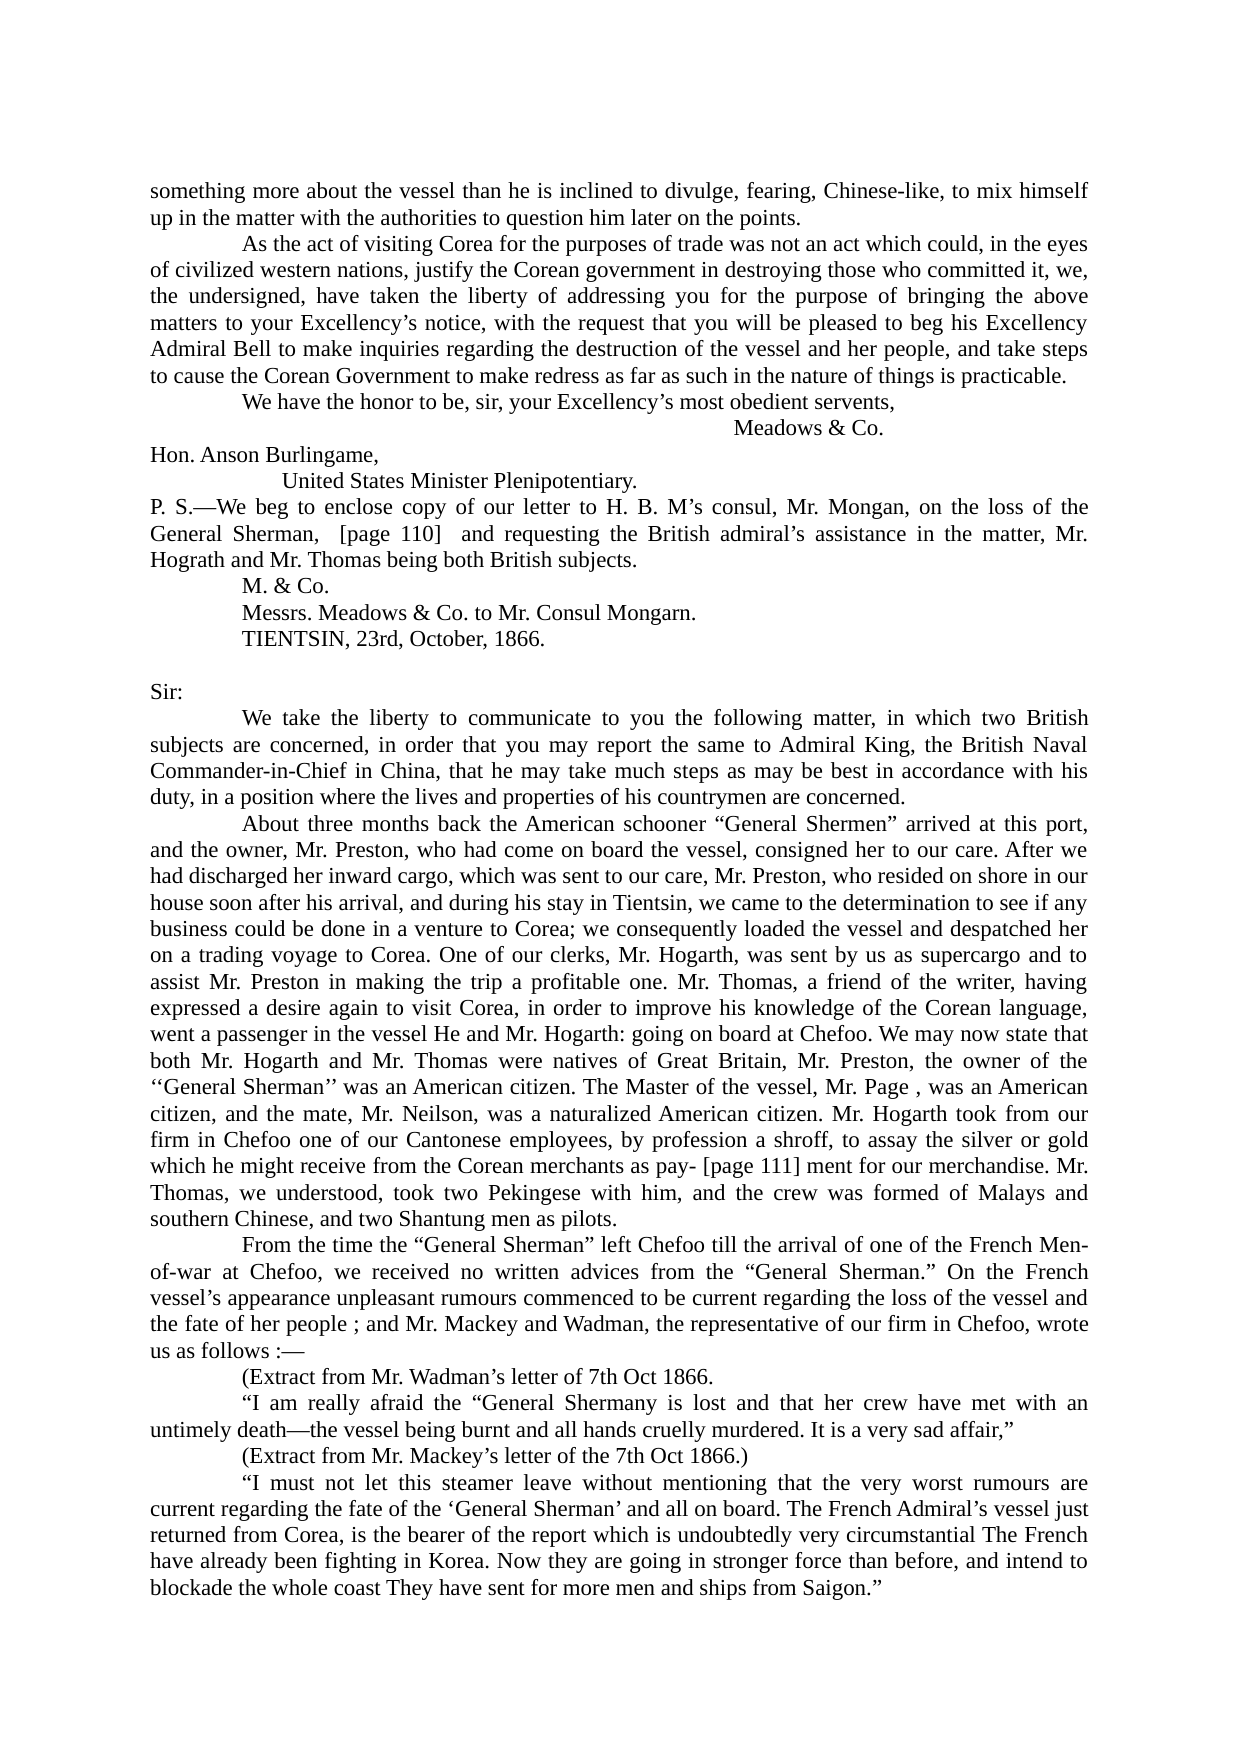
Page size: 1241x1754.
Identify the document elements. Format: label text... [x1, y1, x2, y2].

text (Extract from Mr. Wadman’s letter of 7th Oct 1866. [150, 1363, 1090, 1389]
text TIENTSIN, 23rd, October, 1866. [150, 625, 1090, 652]
text P. S.—We beg to enclose copy of our letter to H. B. M’s consul, Mr. Mongan, on the loss of the General Sherman, [page 110] and requesting the British admiral’s assistance in the matter, Mr. Hograth and Mr. Thomas being both British subjects. [150, 493, 1090, 572]
text “I am really afraid the “General Shermany is lost and that her crew have met with an untimely death—the vessel being burnt and all hands cruelly murdered. It is a very sad affair,” [150, 1389, 1090, 1442]
text United States Minister Plenipotentiary. [150, 467, 1090, 493]
text Meadows & Co. [150, 414, 1090, 441]
text From the time the “General Sherman” left Chefoo till the arrival of one of the French Men-of-war at Chefoo, we received no written advices from the “General Sherman.” On the French vessel’s appearance unpleasant rumours commenced to be current regarding the loss of the vessel and the fate of her people ; and Mr. Mackey and Wadman, the representative of our firm in Chefoo, wrote us as follows :— [150, 1231, 1090, 1363]
text Sir: [150, 678, 1090, 704]
text As the act of visiting Corea for the purposes of trade was not an act which could, in the eyes of civilized western nations, justify the Corean government in destroying those who committed it, we, the undersigned, have taken the liberty of addressing you for the purpose of bringing the above matters to your Excellency’s notice, with the request that you will be pleased to beg his Excellency Admiral Bell to make inquiries regarding the destruction of the vessel and her people, and take steps to cause the Corean Government to make redress as far as such in the nature of things is practicable. [150, 230, 1090, 388]
text Messrs. Meadows & Co. to Mr. Consul Mongarn. [150, 599, 1090, 625]
text (Extract from Mr. Mackey’s letter of the 7th Oct 1866.) [150, 1442, 1090, 1468]
text We have the honor to be, sir, your Excellency’s most obedient servents, [150, 388, 1090, 414]
text About three months back the American schooner “General Shermen” arrived at this port, and the owner, Mr. Preston, who had come on board the vessel, consigned her to our care. After we had discharged her inward cargo, which was sent to our care, Mr. Preston, who resided on shore in our house soon after his arrival, and during his stay in Tientsin, we came to the determination to see if any business could be done in a venture to Corea; we consequently loaded the vessel and despatched her on a trading voyage to Corea. One of our clerks, Mr. Hogarth, was sent by us as supercargo and to assist Mr. Preston in making the trip a profitable one. Mr. Thomas, a friend of the writer, having expressed a desire again to visit Corea, in order to improve his knowledge of the Corean language, went a passenger in the vessel He and Mr. Hogarth: going on board at Chefoo. We may now state that both Mr. Hogarth and Mr. Thomas were natives of Great Britain, Mr. Preston, the owner of the ‘‘General Sherman’’ was an American citizen. The Master of the vessel, Mr. Page , was an American citizen, and the mate, Mr. Neilson, was a naturalized American citizen. Mr. Hogarth took from our firm in Chefoo one of our Cantonese employees, by profession a shroff, to assay the silver or gold which he might receive from the Corean merchants as pay- [page 111] ment for our merchandise. Mr. Thomas, we understood, took two Pekingese with him, and the crew was formed of Malays and southern Chinese, and two Shantung men as pilots. [150, 810, 1090, 1231]
text “I must not let this steamer leave without mentioning that the very worst rumours are current regarding the fate of the ‘General Sherman’ and all on board. The French Admiral’s vessel just returned from Corea, is the bearer of the report which is undoubtedly very circumstantial The French have already been fighting in Korea. Now they are going in stronger force than before, and intend to blockade the whole coast They have sent for more men and ships from Saigon.” [150, 1468, 1090, 1600]
text M. & Co. [150, 572, 1090, 599]
text Hon. Anson Burlingame, [150, 441, 1090, 467]
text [150, 177, 1090, 230]
text We take the liberty to communicate to you the following matter, in which two British subjects are concerned, in order that you may report the same to Admiral King, the British Naval Commander-in-Chief in China, that he may take much steps as may be best in accordance with his duty, in a position where the lives and properties of his countrymen are concerned. [150, 704, 1090, 810]
